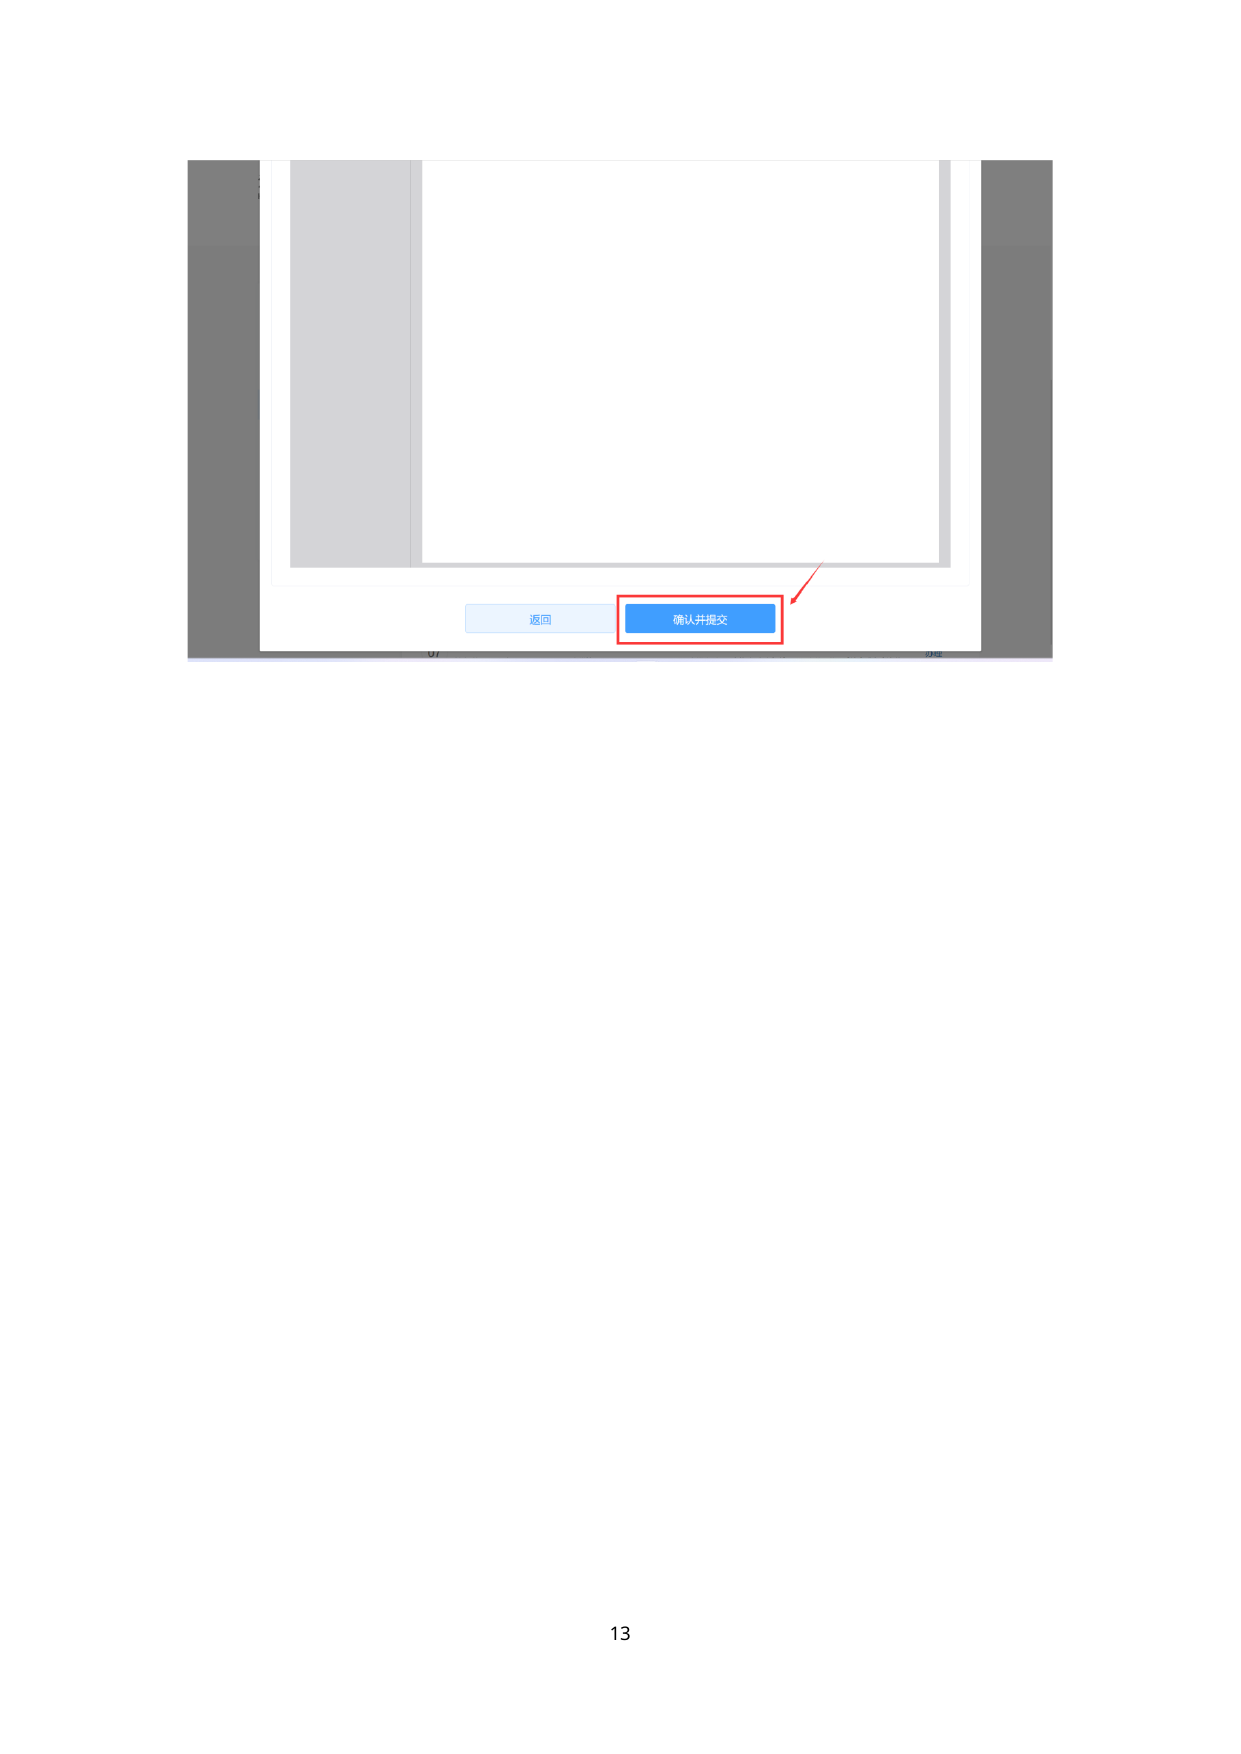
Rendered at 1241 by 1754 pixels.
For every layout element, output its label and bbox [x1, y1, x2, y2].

picture [187, 160, 1053, 662]
